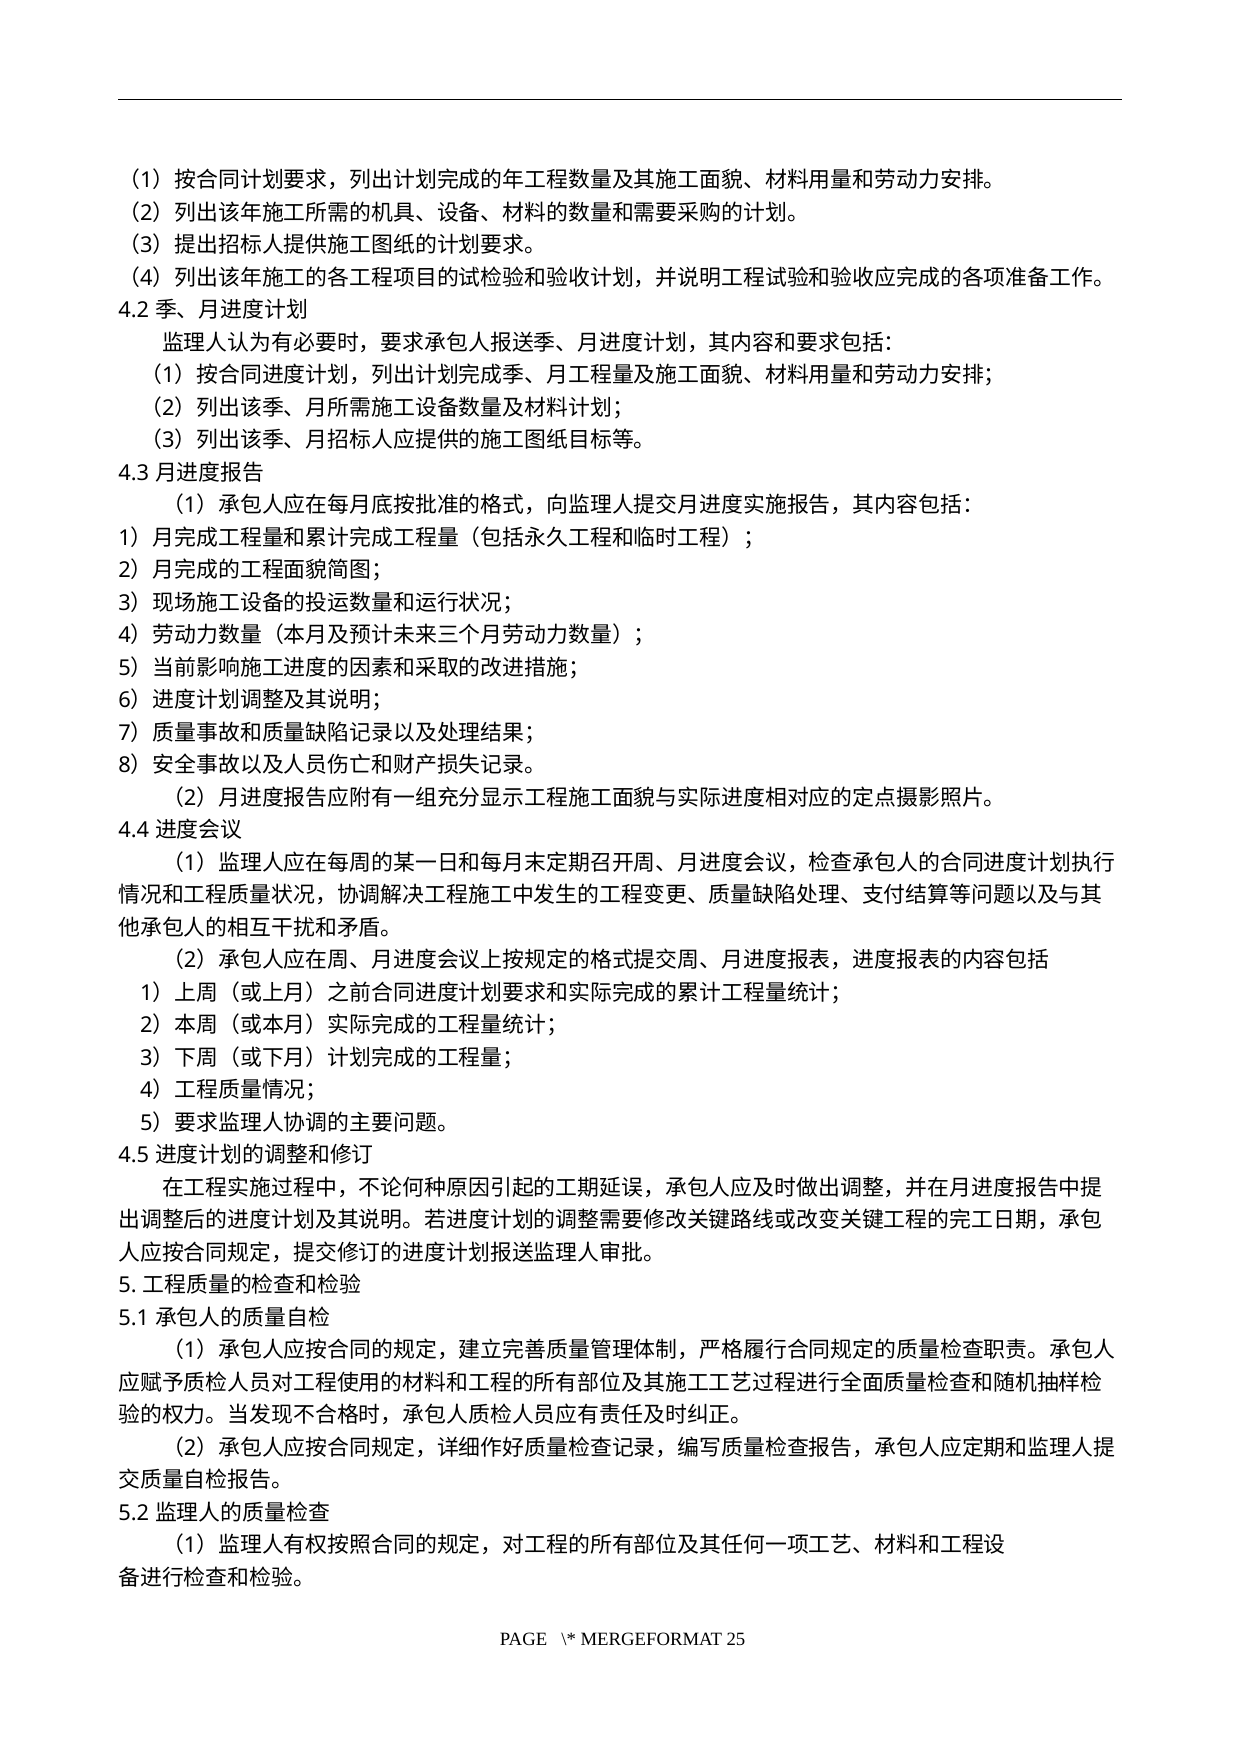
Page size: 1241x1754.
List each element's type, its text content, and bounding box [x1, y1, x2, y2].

text 6）进度计划调整及其说明； [118, 682, 1122, 714]
text （2）列出该季、月所需施工设备数量及材料计划； [118, 389, 1122, 422]
text （2）列出该年施工所需的机具、设备、材料的数量和需要采购的计划。 [118, 194, 1122, 227]
text （1）承包人应在每月底按批准的格式，向监理人提交月进度实施报告，其内容包括： [118, 487, 1122, 519]
text 2）本周（或本月）实际完成的工程量统计； [118, 1007, 1122, 1039]
text 5.2 监理人的质量检查 [118, 1494, 1122, 1527]
text （1）按合同进度计划，列出计划完成季、月工程量及施工面貌、材料用量和劳动力安排； [118, 357, 1122, 389]
text 5）当前影响施工进度的因素和采取的改进措施； [118, 649, 1122, 682]
text 1）上周（或上月）之前合同进度计划要求和实际完成的累计工程量统计； [118, 974, 1122, 1007]
text 4.4 进度会议 [118, 812, 1122, 844]
text 4）工程质量情况； [118, 1072, 1122, 1104]
text 5）要求监理人协调的主要问题。 [118, 1104, 1122, 1137]
text 7）质量事故和质量缺陷记录以及处理结果； [118, 714, 1122, 747]
text （1）监理人有权按照合同的规定，对工程的所有部位及其任何一项工艺、材料和工程设 [118, 1527, 1122, 1559]
text 备进行检查和检验。 [118, 1559, 1122, 1592]
text （4）列出该年施工的各工程项目的试检验和验收计划，并说明工程试验和验收应完成的各项准备工作。 [118, 259, 1122, 292]
text 1）月完成工程量和累计完成工程量（包括永久工程和临时工程）； [118, 519, 1122, 552]
text 5.1 承包人的质量自检 [118, 1299, 1122, 1332]
text （3）提出招标人提供施工图纸的计划要求。 [118, 227, 1122, 259]
text 2）月完成的工程面貌简图； [118, 552, 1122, 584]
text （2）月进度报告应附有一组充分显示工程施工面貌与实际进度相对应的定点摄影照片。 [118, 779, 1122, 812]
text （1）按合同计划要求，列出计划完成的年工程数量及其施工面貌、材料用量和劳动力安排。 [118, 162, 1122, 194]
text 5. 工程质量的检查和检验 [118, 1267, 1122, 1299]
text 在工程实施过程中，不论何种原因引起的工期延误，承包人应及时做出调整，并在月进度报告中提出调整后的进度计划及其说明。若进度计划的调整需要修改关键路线或改变关键工程的完工日期，承包人应按合同规定，提交修订的进度计划报送监理人审批。 [118, 1169, 1122, 1267]
text 3）下周（或下月）计划完成的工程量； [118, 1039, 1122, 1072]
text （2）承包人应按合同规定，详细作好质量检查记录，编写质量检查报告，承包人应定期和监理人提交质量自检报告。 [118, 1429, 1122, 1494]
text 3）现场施工设备的投运数量和运行状况； [118, 584, 1122, 617]
text （3）列出该季、月招标人应提供的施工图纸目标等。 [118, 422, 1122, 454]
text 4.5 进度计划的调整和修订 [118, 1137, 1122, 1169]
text （1）承包人应按合同的规定，建立完善质量管理体制，严格履行合同规定的质量检查职责。承包人应赋予质检人员对工程使用的材料和工程的所有部位及其施工工艺过程进行全面质量检查和随机抽样检验的权力。当发现不合格时，承包人质检人员应有责任及时纠正。 [118, 1332, 1122, 1429]
text 4）劳动力数量（本月及预计未来三个月劳动力数量）； [118, 617, 1122, 649]
text 4.3 月进度报告 [118, 454, 1122, 487]
text 监理人认为有必要时，要求承包人报送季、月进度计划，其内容和要求包括： [118, 324, 1122, 357]
text 4.2 季、月进度计划 [118, 292, 1122, 324]
text （1）监理人应在每周的某一日和每月末定期召开周、月进度会议，检查承包人的合同进度计划执行情况和工程质量状况，协调解决工程施工中发生的工程变更、质量缺陷处理、支付结算等问题以及与其他承包人的相互干扰和矛盾。 [118, 844, 1122, 942]
text （2）承包人应在周、月进度会议上按规定的格式提交周、月进度报表，进度报表的内容包括 [118, 942, 1122, 974]
text 8）安全事故以及人员伤亡和财产损失记录。 [118, 747, 1122, 779]
